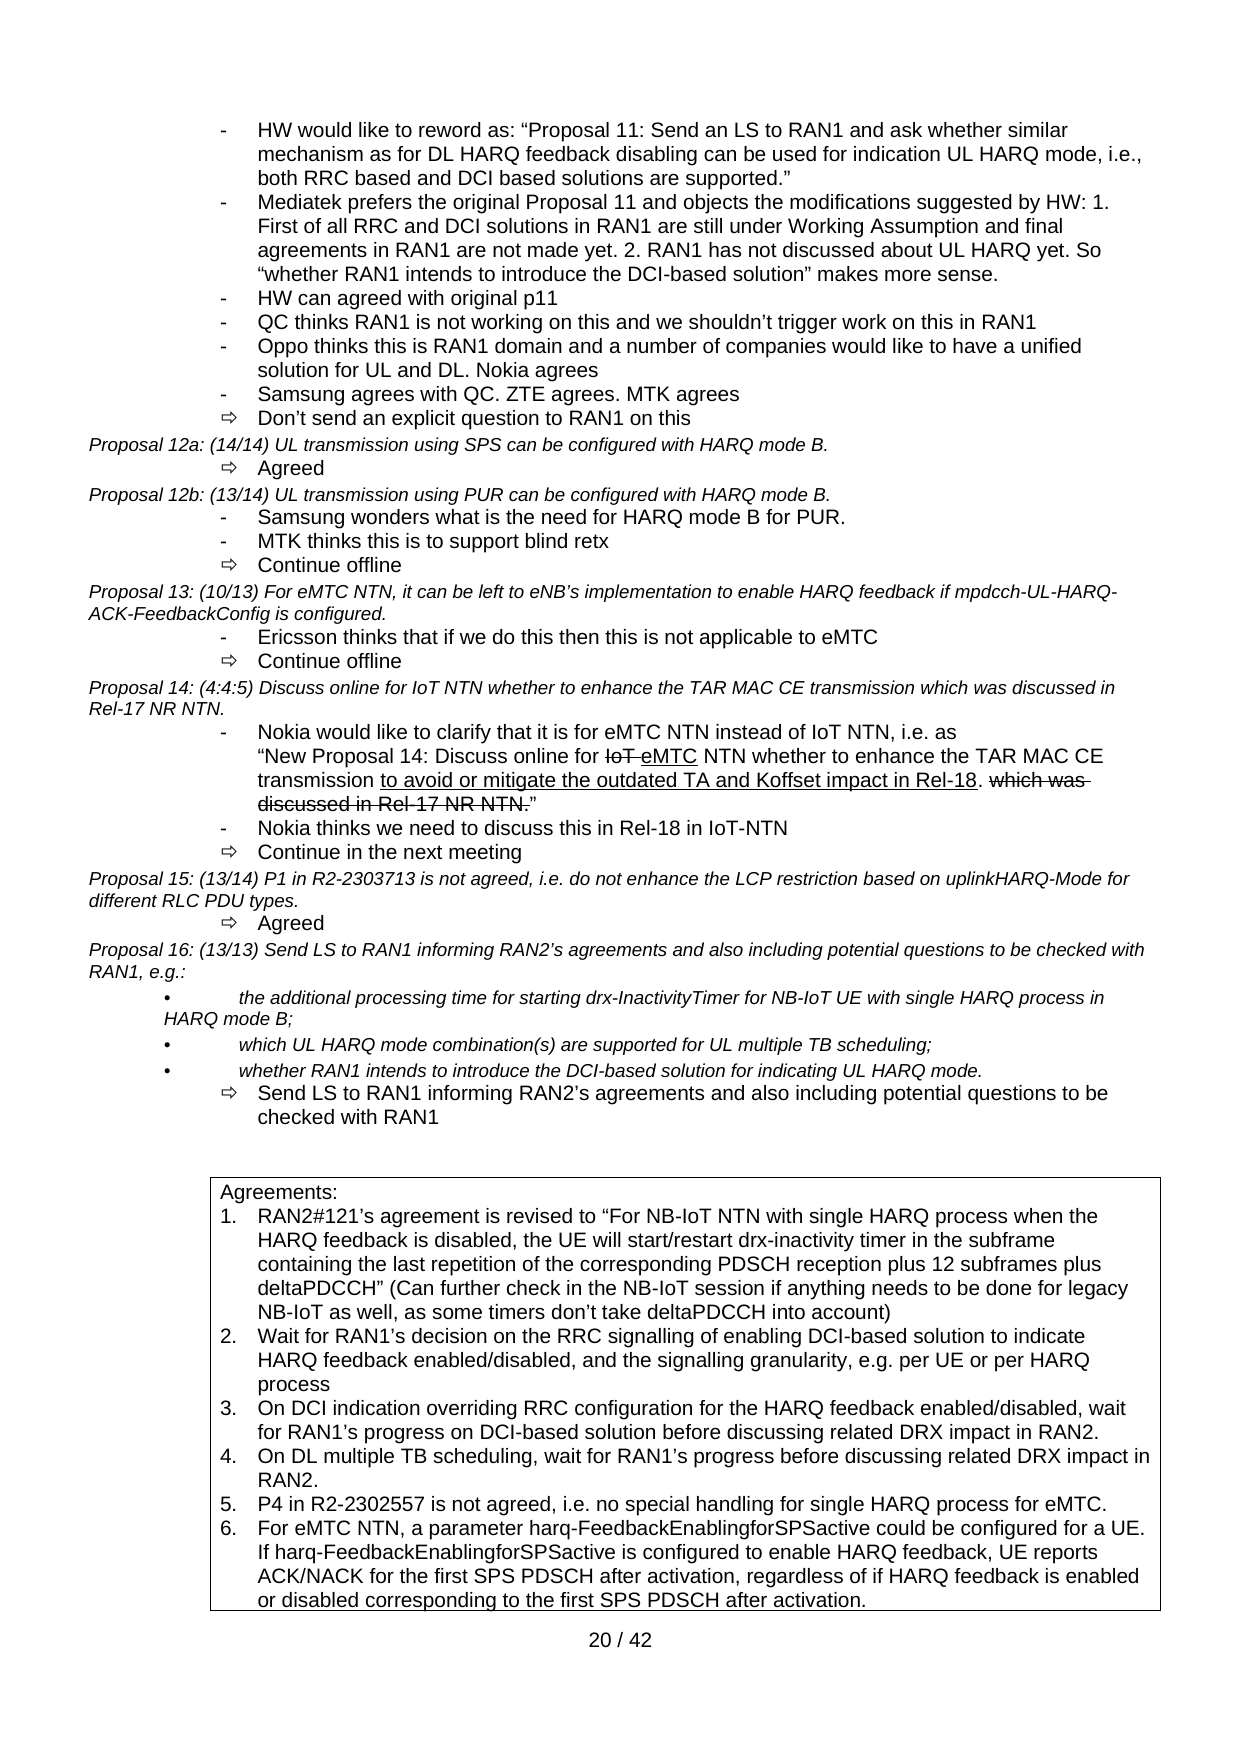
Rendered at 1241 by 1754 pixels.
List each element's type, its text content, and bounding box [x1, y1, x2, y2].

list HW would like to reword as: “Proposal 11: Send an LS to RAN1 and ask whether similar mechanism as for DL HARQ feedback disabling can be used for indication UL HARQ mode, i.e., both RRC based and DCI based solutions are supported.” [220, 118, 1152, 190]
list Samsung agrees with QC. ZTE agrees. MTK agrees [220, 382, 1152, 406]
list Wait for RAN1’s decision on the RRC signalling of enabling DCI-based solution to indicate HARQ feedback enabled/disabled, and the signalling granularity, e.g. per UE or per HARQ process [211, 1321, 1160, 1393]
text Proposal 14: (4:4:5) Discuss online for IoT NTN whether to enhance the TAR MAC CE transmission which was discussed in Rel-17 NR NTN. [89, 677, 1152, 720]
list Agreed [220, 911, 1152, 935]
text Proposal 16: (13/13) Send LS to RAN1 informing RAN2’s agreements and also including potential questions to be checked with RAN1, e.g.: [89, 939, 1152, 982]
list Ericsson thinks that if we do this then this is not applicable to eMTC [220, 624, 1152, 648]
list Continue in the next meeting [220, 839, 1152, 864]
text “New Proposal 14: Discuss online for IoT eMTC NTN whether to enhance the TAR MAC CE transmission to avoid or mitigate the outdated TA and Koffset impact in Rel-18. which was discussed in Rel-17 NR NTN.” [257, 744, 1152, 816]
list Nokia thinks we need to discuss this in Rel-18 in IoT-NTN [220, 816, 1152, 839]
list HW can agreed with original p11 [220, 286, 1152, 310]
list MTK thinks this is to support blind retx [220, 529, 1152, 553]
text Proposal 12a: (14/14) UL transmission using SPS can be configured with HARQ mode B. [89, 434, 1152, 455]
list Continue offline [220, 553, 1152, 577]
list For eMTC NTN, a parameter harq-FeedbackEnablingforSPSactive could be configured for a UE. If harq-FeedbackEnablingforSPSactive is configured to enable HARQ feedback, UE reports ACK/NACK for the first SPS PDSCH after activation, regardless of if HARQ feedback is enabled or disabled corresponding to the first SPS PDSCH after activation. [211, 1512, 1160, 1610]
text • which UL HARQ mode combination(s) are supported for UL multiple TB scheduling; [164, 1034, 1152, 1055]
list On DL multiple TB scheduling, wait for RAN1’s progress before discussing related DRX impact in RAN2. [211, 1441, 1160, 1488]
list Mediatek prefers the original Proposal 11 and objects the modifications suggested by HW: 1. First of all RRC and DCI solutions in RAN1 are still under Working Assumption and final agreements in RAN1 are not made yet. 2. RAN1 has not discussed about UL HARQ yet. So “whether RAN1 intends to introduce the DCI-based solution” makes more sense. [220, 190, 1152, 286]
list QC thinks RAN1 is not working on this and we shouldn’t trigger work on this in RAN1 [220, 310, 1152, 334]
list Continue offline [220, 648, 1152, 672]
list Samsung wonders what is the need for HARQ mode B for PUR. [220, 505, 1152, 529]
list Send LS to RAN1 informing RAN2’s agreements and also including potential questions to be checked with RAN1 [220, 1081, 1152, 1129]
list Oppo thinks this is RAN1 domain and a number of companies would like to have a unified solution for UL and DL. Nokia agrees [220, 334, 1152, 382]
text Proposal 13: (10/13) For eMTC NTN, it can be left to eNB’s implementation to enable HARQ feedback if mpdcch-UL-HARQ-ACK-FeedbackConfig is configured. [89, 581, 1152, 624]
list Nokia would like to clarify that it is for eMTC NTN instead of IoT NTN, i.e. as [220, 720, 1152, 744]
list RAN2#121’s agreement is revised to “For NB-IoT NTN with single HARQ process when the HARQ feedback is disabled, the UE will start/restart drx-inactivity timer in the subframe containing the last repetition of the corresponding PDSCH reception plus 12 subframes plus deltaPDCCH” (Can further check in the NB-IoT session if anything needs to be done for legacy NB-IoT as well, as some timers don’t take deltaPDCCH into account) [211, 1201, 1160, 1321]
list P4 in R2-2302557 is not agreed, i.e. no special handling for single HARQ process for eMTC. [211, 1488, 1160, 1512]
text • the additional processing time for starting drx-InactivityTimer for NB-IoT UE with single HARQ process in HARQ mode B; [164, 986, 1152, 1029]
list On DCI indication overriding RRC configuration for the HARQ feedback enabled/disabled, wait for RAN1’s progress on DCI-based solution before discussing related DRX impact in RAN2. [211, 1393, 1160, 1441]
text Proposal 15: (13/14) P1 in R2-2303713 is not agreed, i.e. do not enhance the LCP restriction based on uplinkHARQ-Mode for different RLC PDU types. [89, 868, 1152, 911]
list Don’t send an explicit question to RAN1 on this [220, 406, 1152, 430]
text • whether RAN1 intends to introduce the DCI-based solution for indicating UL HARQ mode. [164, 1059, 1152, 1081]
text Agreements: [211, 1178, 1160, 1201]
text Proposal 12b: (13/14) UL transmission using PUR can be configured with HARQ mode B. [89, 484, 1152, 505]
list Agreed [220, 455, 1152, 479]
